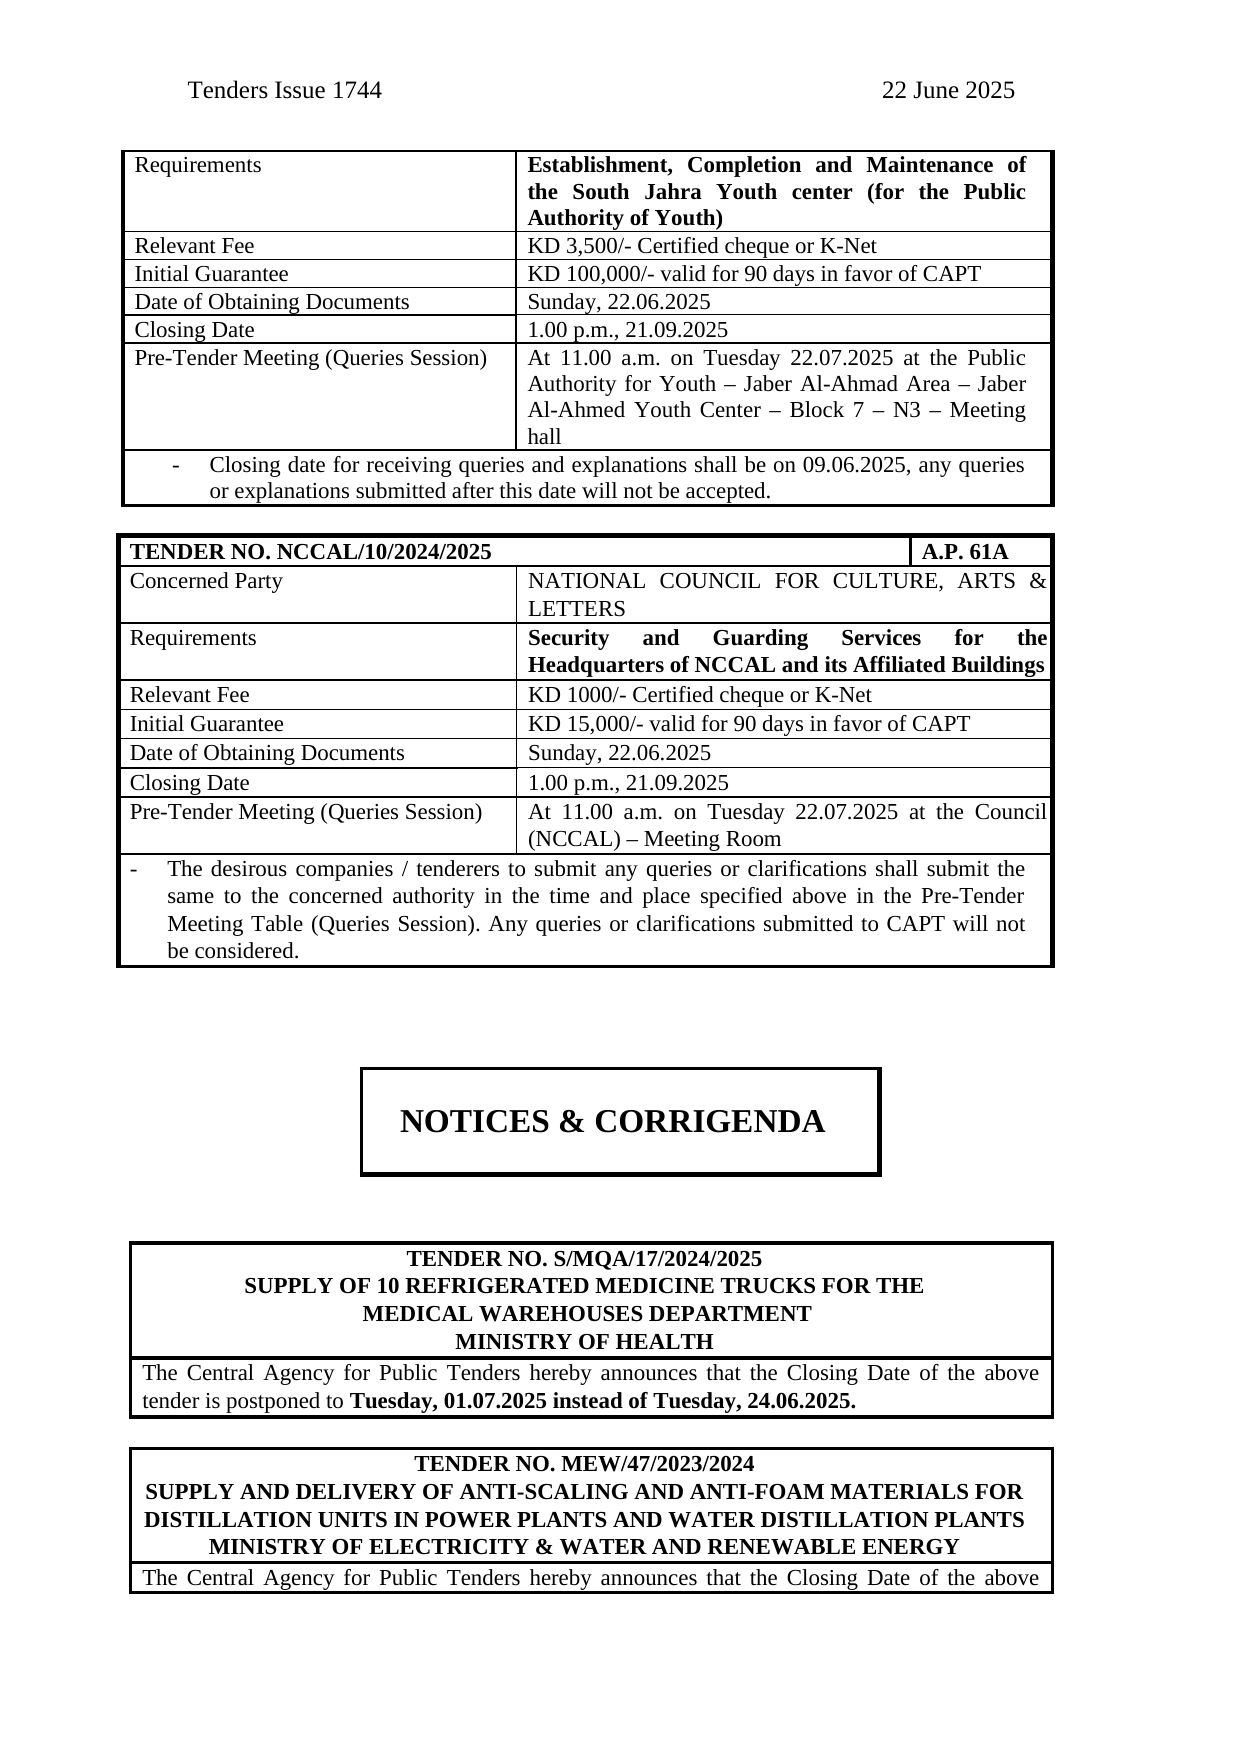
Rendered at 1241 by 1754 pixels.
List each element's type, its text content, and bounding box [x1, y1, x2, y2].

table_cell 1.00 p.m., 21.09.2025 [517, 315, 1050, 342]
table_header A.P. 61A [912, 538, 1050, 565]
table_cell NATIONAL COUNCIL FOR CULTURE, ARTS & LETTERS [517, 567, 1050, 622]
table_cell Closing Date [125, 316, 515, 342]
table_cell Concerned Party [121, 567, 516, 622]
table_cell Pre-Tender Meeting (Queries Session) [121, 798, 516, 853]
table_cell Date of Obtaining Documents [121, 739, 516, 767]
table_cell Security and Guarding Services for the Headquarters of NCCAL and its Affiliated Buildings [517, 624, 1050, 679]
table_header NOTICES & CORRIGENDA [363, 1070, 877, 1172]
table_cell KD 1000/- Certified cheque or K-Net [517, 681, 1050, 708]
table_cell Requirements [125, 152, 515, 231]
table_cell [132, 1564, 1051, 1591]
table_cell 1.00 p.m., 21.09.2025 [517, 768, 1050, 796]
table_cell KD 100,000/- valid for 90 days in favor of CAPT [517, 260, 1050, 286]
table_cell Relevant Fee [121, 681, 516, 708]
table_cell Pre-Tender Meeting (Queries Session) [125, 344, 515, 449]
table_cell The Central Agency for Public Tenders hereby announces that the Closing Date of the above tender is postponed to Tuesday, 01.07.2025 instead of Tuesday, 24.06.2025. [132, 1360, 1051, 1415]
table_cell Initial Guarantee [121, 710, 516, 738]
table_cell At 11.00 a.m. on Tuesday 22.07.2025 at the Public Authority for Youth – Jaber Al-Ahmad Area – Jaber Al-Ahmed Youth Center – Block 7 – N3 – Meeting hall [517, 344, 1050, 449]
table_header TENDER NO. NCCAL/10/2024/2025 [121, 538, 909, 565]
table_cell Relevant Fee [125, 232, 515, 258]
table_cell Closing Date [121, 769, 516, 796]
table_cell KD 3,500/- Certified cheque or K-Net [517, 232, 1050, 258]
table_cell Initial Guarantee [125, 260, 515, 286]
table_cell Requirements [121, 624, 516, 679]
table_header TENDER NO. S/MQA/17/2024/2025 SUPPLY OF 10 REFRIGERATED MEDICINE TRUCKS FOR THE MEDICAL WAREHOUSES DEPARTMENT MINISTRY OF HEALTH [132, 1245, 1051, 1356]
table_cell KD 15,000/- valid for 90 days in favor of CAPT [517, 710, 1050, 738]
table_cell The desirous companies / tenderers to submit any queries or clarifications shall submit the same to the concerned authority in the time and place specified above in the Pre-Tender Meeting Table (Queries Session). Any queries or clarifications submitted to CAPT will not be considered. [121, 855, 1050, 965]
table_cell Establishment, Completion and Maintenance of the South Jahra Youth center (for the Public Authority of Youth) [517, 152, 1050, 231]
table_cell Date of Obtaining Documents [125, 288, 515, 314]
table_cell Sunday, 22.06.2025 [517, 288, 1050, 314]
table_cell Closing date for receiving queries and explanations shall be on 09.06.2025, any queries or explanations submitted after this date will not be accepted. [125, 451, 1050, 503]
table_cell Sunday, 22.06.2025 [517, 739, 1050, 767]
table_cell At 11.00 a.m. on Tuesday 22.07.2025 at the Council (NCCAL) – Meeting Room [517, 798, 1050, 853]
